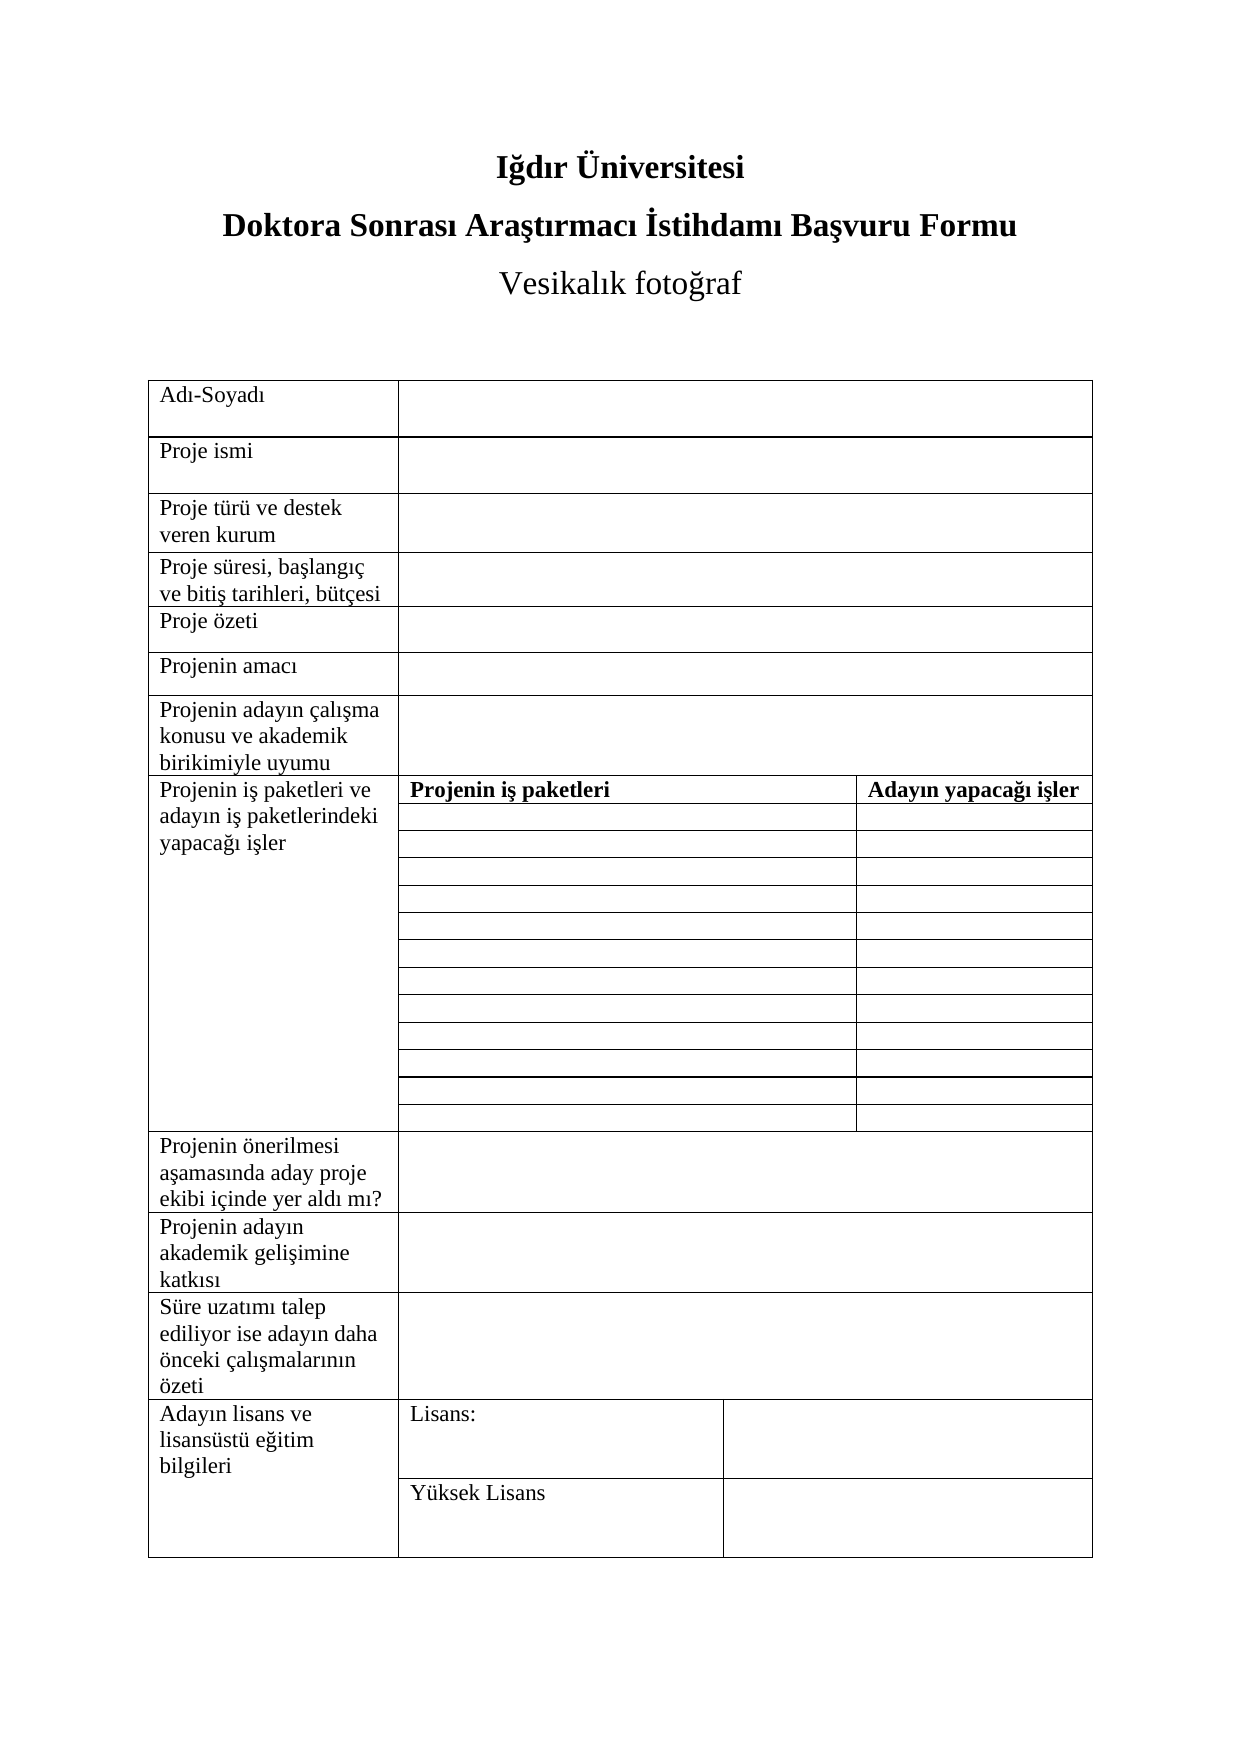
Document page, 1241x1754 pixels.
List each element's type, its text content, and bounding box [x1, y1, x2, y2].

table_cell [399, 696, 1092, 775]
text Doktora Sonrası Araştırmacı İstihdamı Başvuru Formu [148, 206, 1093, 244]
table_cell [857, 886, 1092, 912]
table_cell [399, 858, 856, 884]
table_cell [857, 1023, 1092, 1049]
table_cell [399, 607, 1092, 652]
table_cell [724, 1479, 1092, 1557]
table_cell [399, 1023, 856, 1049]
table_cell [399, 553, 1092, 606]
table_cell [857, 831, 1092, 857]
table_cell [857, 995, 1092, 1022]
table_cell [399, 1105, 856, 1131]
table_cell [399, 886, 856, 912]
table_cell [399, 1293, 1092, 1399]
table_header Adı-Soyadı [149, 381, 398, 436]
table_cell [399, 1078, 856, 1104]
table_cell [857, 804, 1092, 830]
table_cell Proje türü ve destek veren kurum [149, 494, 398, 552]
table_cell [399, 494, 1092, 552]
table_cell [399, 940, 856, 967]
text Iğdır Üniversitesi [148, 148, 1093, 186]
table_cell [857, 913, 1092, 939]
table_cell [399, 1132, 1092, 1212]
table_cell [399, 995, 856, 1022]
table_cell Projenin iş paketleri [399, 776, 856, 802]
table_cell Projenin adayın akademik gelişimine katkısı [149, 1213, 398, 1292]
table_cell [399, 913, 856, 939]
table_cell [857, 968, 1092, 994]
table_cell Projenin amacı [149, 653, 398, 695]
table_cell [857, 940, 1092, 967]
table_cell [399, 1213, 1092, 1292]
table_cell [399, 804, 856, 830]
table_cell [857, 1105, 1092, 1131]
table_cell [857, 858, 1092, 884]
table_cell [857, 1078, 1092, 1104]
table_cell Projenin iş paketleri ve adayın iş paketlerindeki yapacağı işler [149, 776, 398, 1131]
table_header [399, 381, 1092, 436]
table_cell [399, 653, 1092, 695]
table_cell Projenin adayın çalışma konusu ve akademik birikimiyle uyumu [149, 696, 398, 775]
table_cell [399, 1050, 856, 1076]
table_cell Lisans: [399, 1400, 723, 1478]
table_cell Süre uzatımı talep ediliyor ise adayın daha önceki çalışmalarının özeti [149, 1293, 398, 1399]
table_cell Proje özeti [149, 607, 398, 652]
table_cell Proje ismi [149, 438, 398, 493]
table_cell Proje süresi, başlangıç ve bitiş tarihleri, bütçesi [149, 553, 398, 606]
table_cell [399, 968, 856, 994]
table_cell Yüksek Lisans [399, 1479, 723, 1557]
table_cell [399, 831, 856, 857]
table_cell Adayın yapacağı işler [857, 776, 1092, 802]
table_cell [724, 1400, 1092, 1478]
table_cell Adayın lisans ve lisansüstü eğitim bilgileri [149, 1400, 398, 1557]
table_cell Projenin önerilmesi aşamasında aday proje ekibi içinde yer aldı mı? [149, 1132, 398, 1212]
table_cell [857, 1050, 1092, 1076]
text Vesikalık fotoğraf [148, 264, 1093, 302]
table_cell [399, 438, 1092, 493]
